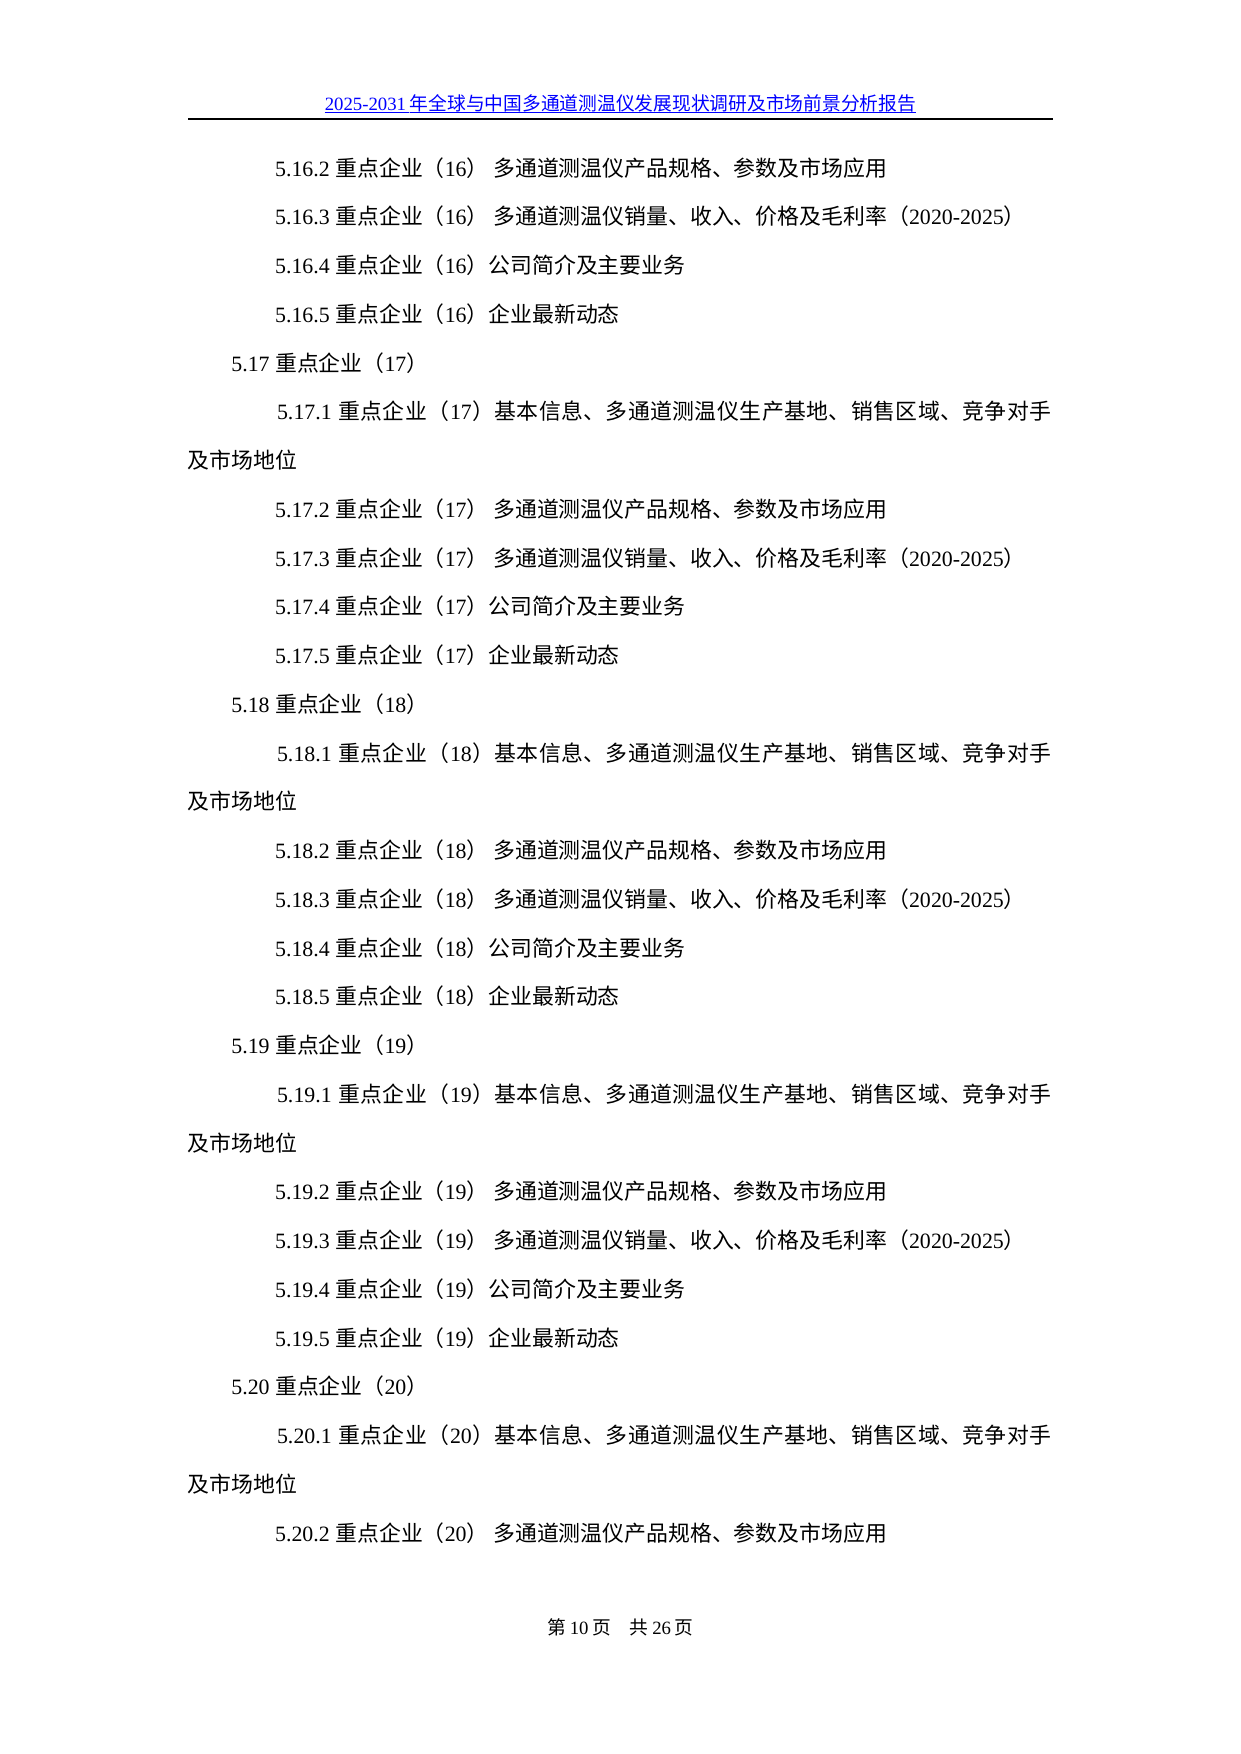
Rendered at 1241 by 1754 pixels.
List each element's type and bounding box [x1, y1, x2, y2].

text [187, 150, 1053, 1548]
